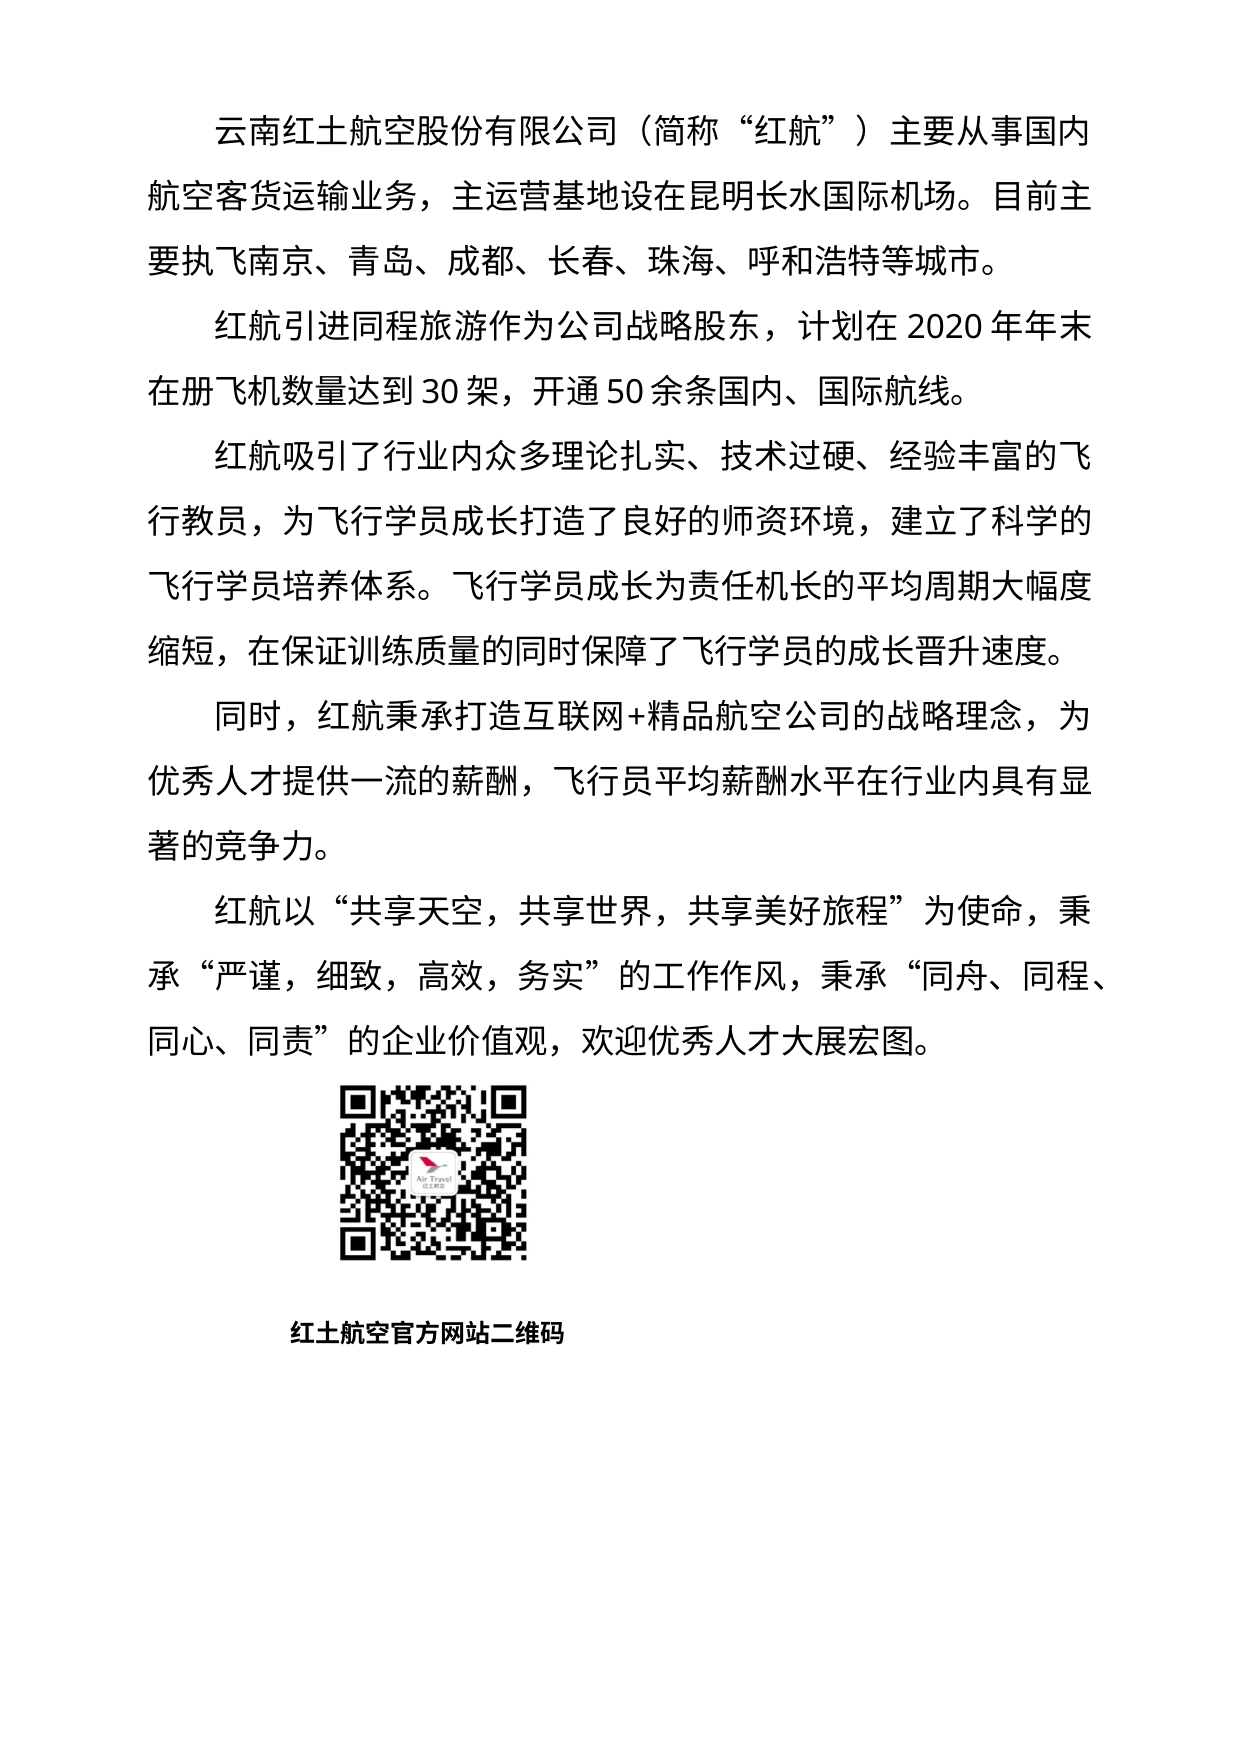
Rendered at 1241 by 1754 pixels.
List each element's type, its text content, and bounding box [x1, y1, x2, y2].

text 红航以“共享天空，共享世界，共享美好旅程”为使命，秉承“严谨，细致，高效，务实”的工作作风，秉承“同舟、同程、同心、同责”的企业价值观，欢迎优秀人才大展宏图。 [148, 877, 1092, 1072]
text 云南红土航空股份有限公司（简称“红航”）主要从事国内航空客货运输业务，主运营基地设在昆明长水国际机场。目前主要执飞南京、青岛、成都、长春、珠海、呼和浩特等城市。 [148, 97, 1092, 292]
text 同时，红航秉承打造互联网+精品航空公司的战略理念，为优秀人才提供一流的薪酬，飞行员平均薪酬水平在行业内具有显著的竞争力。 [148, 682, 1092, 877]
text 红土航空官方网站二维码 [148, 1299, 1092, 1364]
text 红航吸引了行业内众多理论扎实、技术过硬、经验丰富的飞行教员，为飞行学员成长打造了良好的师资环境，建立了科学的飞行学员培养体系。飞行学员成长为责任机长的平均周期大幅度缩短，在保证训练质量的同时保障了飞行学员的成长晋升速度。 [148, 422, 1092, 682]
text 红航引进同程旅游作为公司战略股东，计划在2020年年末在册飞机数量达到30架，开通50余条国内、国际航线。 [148, 292, 1092, 422]
picture [325, 1072, 541, 1274]
